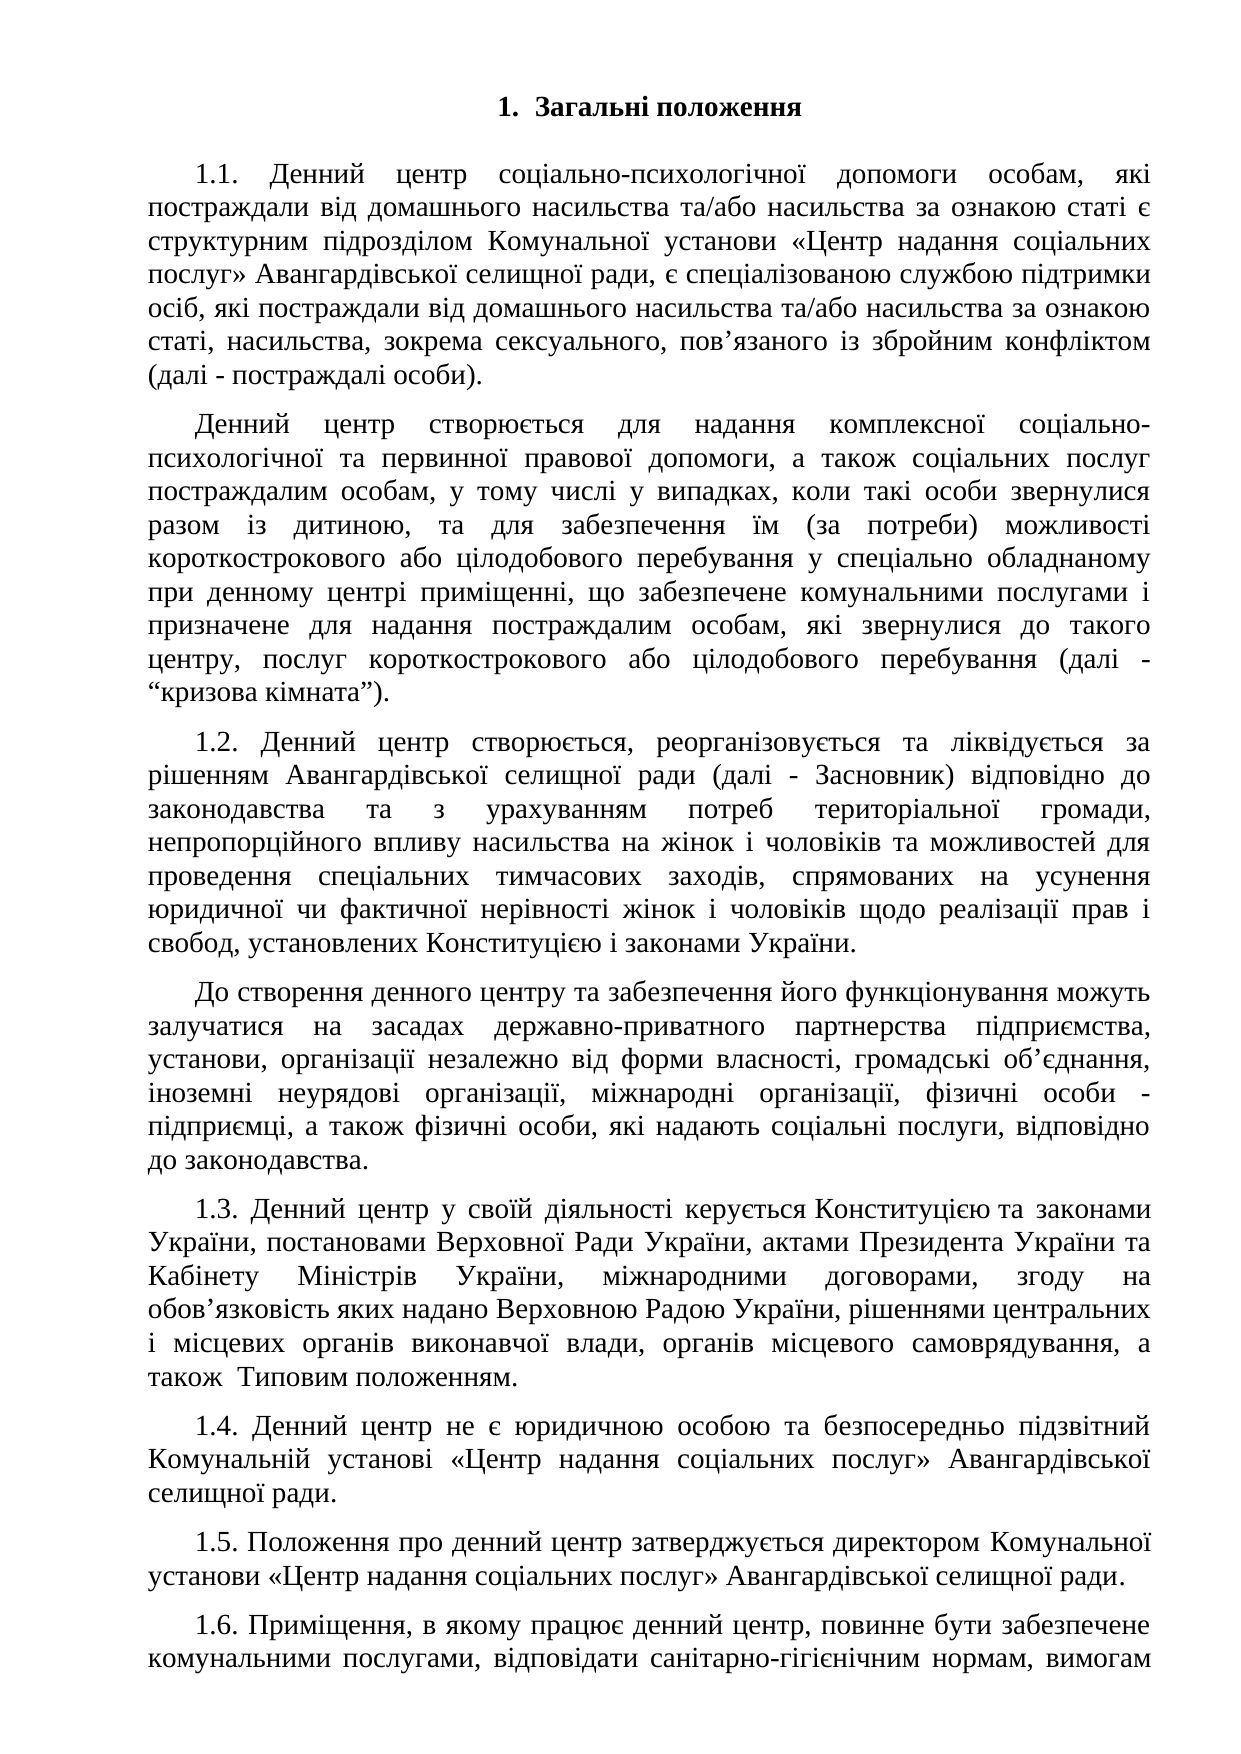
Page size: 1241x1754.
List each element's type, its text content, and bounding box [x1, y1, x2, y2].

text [148, 1607, 1152, 1674]
text 1.1. Денний центр соціально-психологічної допомоги особам, які постраждали від домашнього насильства та/або насильства за ознакою статі є структурним підрозділом Комунальної установи «Центр надання соціальних послуг» Авангардівської селищної ради, є спеціалізованою службою підтримки осіб, які постраждали від домашнього насильства та/або насильства за ознакою статі, насильства, зокрема сексуального, пов’язаного із збройним конфліктом (далі - постраждалі особи). [148, 156, 1152, 391]
text 1.4. Денний центр не є юридичною особою та безпосередньо підзвітний Комунальній установі «Центр надання соціальних послуг» Авангардівської селищної ради. [148, 1408, 1152, 1508]
text 1.3. Денний центр у своїй діяльності керується Конституцією та законами України, постановами Верховної Ради України, актами Президента України та Кабінету Міністрів України, міжнародними договорами, згоду на обов’язковість яких надано Верховною Радою України, рішеннями центральних і місцевих органів виконавчої влади, органів місцевого самоврядування, а також Типовим положенням. [148, 1191, 1152, 1392]
text До створення денного центру та забезпечення його функціонування можуть залучатися на засадах державно-приватного партнерства підприємства, установи, організації незалежно від форми власності, громадські об’єднання, іноземні неурядові організації, міжнародні організації, фізичні особи - підприємці, а також фізичні особи, які надають соціальні послуги, відповідно до законодавства. [148, 974, 1152, 1175]
text Денний центр створюється для надання комплексної соціально-психологічної та первинної правової допомоги, а також соціальних послуг постраждалим особам, у тому числі у випадках, коли такі особи звернулися разом із дитиною, та для забезпечення їм (за потреби) можливості короткострокового або цілодобового перебування у спеціально обладнаному при денному центрі приміщенні, що забезпечене комунальними послугами і призначене для надання постраждалим особам, які звернулися до такого центру, послуг короткострокового або цілодобового перебування (далі - “кризова кімната”). [148, 406, 1152, 708]
text 1.2. Денний центр створюється, реорганізовується та ліквідується за рішенням Авангардівської селищної ради (далі - Засновник) відповідно до законодавства та з урахуванням потреб територіальної громади, непропорційного впливу насильства на жінок і чоловіків та можливостей для проведення спеціальних тимчасових заходів, спрямованих на усунення юридичної чи фактичної нерівності жінок і чоловіків щодо реалізації прав і свобод, установлених Конституцією і законами України. [148, 724, 1152, 958]
list Загальні положення [194, 89, 1105, 122]
text 1.5. Положення про денний центр затверджується директором Комунальної установи «Центр надання соціальних послуг» Авангардівської селищної ради. [148, 1524, 1152, 1591]
